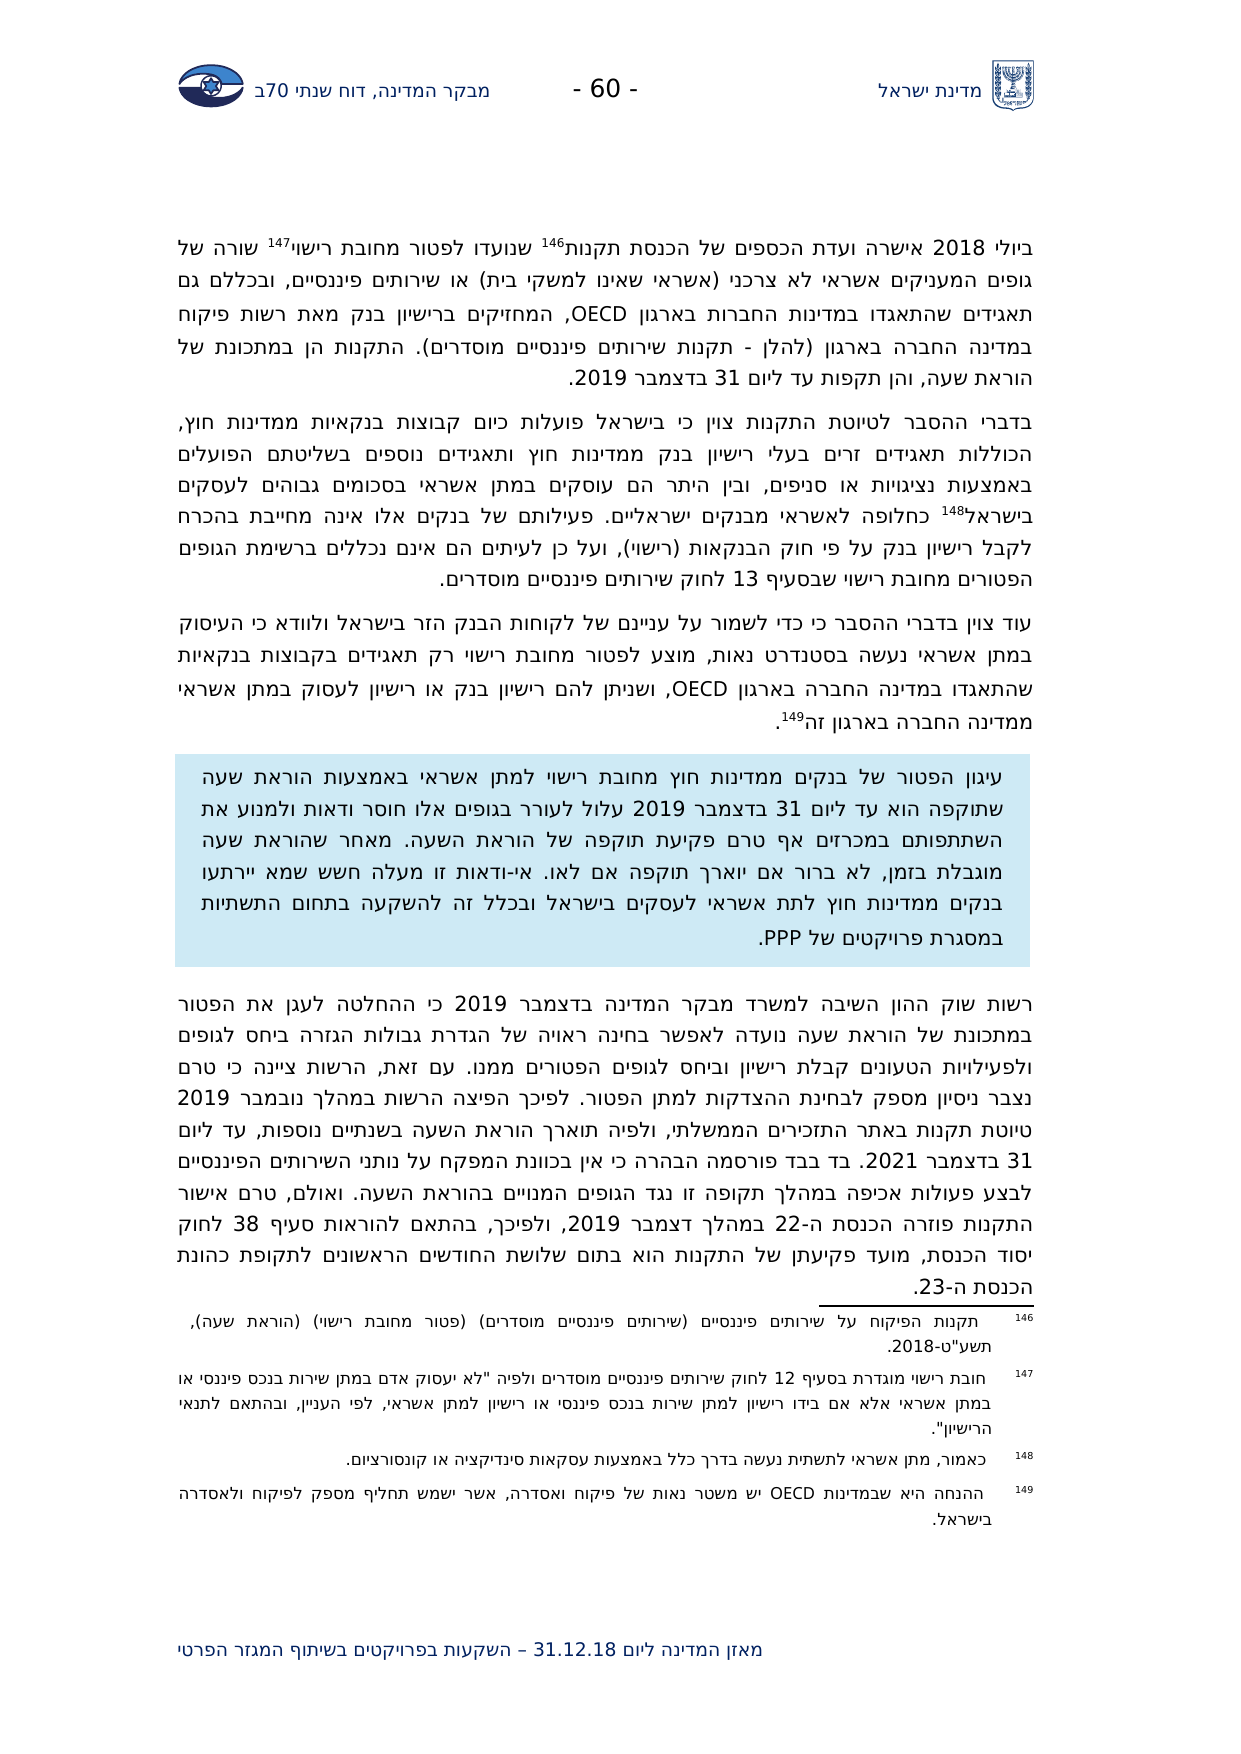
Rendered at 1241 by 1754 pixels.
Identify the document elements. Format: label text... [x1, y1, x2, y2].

text רשות שוק ההון השיבה למשרד מבקר המדינה בדצמבר 2019 כי ההחלטה לעגן את הפטור במתכונת של הוראת שעה נועדה לאפשר בחינה ראויה של הגדרת גבולות הגזרה ביחס לגופים ולפעילויות הטעונים קבלת רישיון וביחס לגופים הפטורים ממנו. עם זאת, הרשות ציינה כי טרם נצבר ניסיון מספק לבחינת ההצדקות למתן הפטור. לפיכך הפיצה הרשות במהלך נובמבר 2019 טיוטת תקנות באתר התזכירים הממשלתי, ולפיה תוארך הוראת השעה בשנתיים נוספות, עד ליום 31 בדצמבר 2021. בד בבד פורסמה הבהרה כי אין בכוונת המפקח על נותני השירותים הפיננסיים לבצע פעולות אכיפה במהלך תקופה זו נגד הגופים המנויים בהוראת השעה. ואולם, טרם אישור התקנות פוזרה הכנסת ה-22 במהלך דצמבר 2019, ולפיכך, בהתאם להוראות סעיף 38 לחוק יסוד הכנסת, מועד פקיעתן של התקנות הוא בתום שלושת החודשים הראשונים לתקופת כהונת הכנסת ה-23. [177, 992, 1033, 1299]
text עוד צוין בדברי ההסבר כי כדי לשמור על עניינם של לקוחות הבנק הזר בישראל ולוודא כי העיסוק במתן אשראי נעשה בסטנדרט נאות, מוצע לפטור מחובת רישוי רק תאגידים בקבוצות בנקאיות שהתאגדו במדינה החברה בארגון OECD, ושניתן להם רישיון בנק או רישיון לעסוק במתן אשראי ממדינה החברה בארגון זה. [177, 611, 1033, 734]
text עיגון הפטור של בנקים ממדינות חוץ מחובת רישוי למתן אשראי באמצעות הוראת שעה שתוקפה הוא עד ליום 31 בדצמבר 2019 עלול לעורר בגופים אלו חוסר ודאות ולמנוע את השתתפותם במכרזים אף טרם פקיעת תוקפה של הוראת השעה. מאחר שהוראת שעה מוגבלת בזמן, לא ברור אם יוארך תוקפה אם לאו. אי-ודאות זו מעלה חשש שמא יירתעו בנקים ממדינות חוץ לתת אשראי לעסקים בישראל ובכלל זה להשקעה בתחום התשתיות במסגרת פרויקטים של PPP. [178, 757, 1027, 964]
text בדברי ההסבר לטיוטת התקנות צוין כי בישראל פועלות כיום קבוצות בנקאיות ממדינות חוץ, הכוללות תאגידים זרים בעלי רישיון בנק ממדינות חוץ ותאגידים נוספים בשליטתם הפועלים באמצעות נציגויות או סניפים, ובין היתר הם עוסקים במתן אשראי בסכומים גבוהים לעסקים בישראל כחלופה לאשראי מבנקים ישראליים. פעילותם של בנקים אלו אינה מחייבת בהכרח לקבל רישיון בנק על פי חוק הבנקאות (רישוי), ועל כן לעיתים הם אינם נכללים ברשימת הגופים הפטורים מחובת רישוי שבסעיף 13 לחוק שירותים פיננסיים מוסדרים. [177, 410, 1033, 592]
text ביולי 2018 אישרה ועדת הכספים של הכנסת תקנות שנועדו לפטור מחובת רישוי שורה של גופים המעניקים אשראי לא צרכני (אשראי שאינו למשקי בית) או שירותים פיננסיים, ובכללם גם תאגידים שהתאגדו במדינות החברות בארגון OECD, המחזיקים ברישיון בנק מאת רשות פיקוח במדינה החברה בארגון (להלן - תקנות שירותים פיננסיים מוסדרים). התקנות הן במתכונת של הוראת שעה, והן תקפות עד ליום 31 בדצמבר 2019. [177, 236, 1033, 391]
